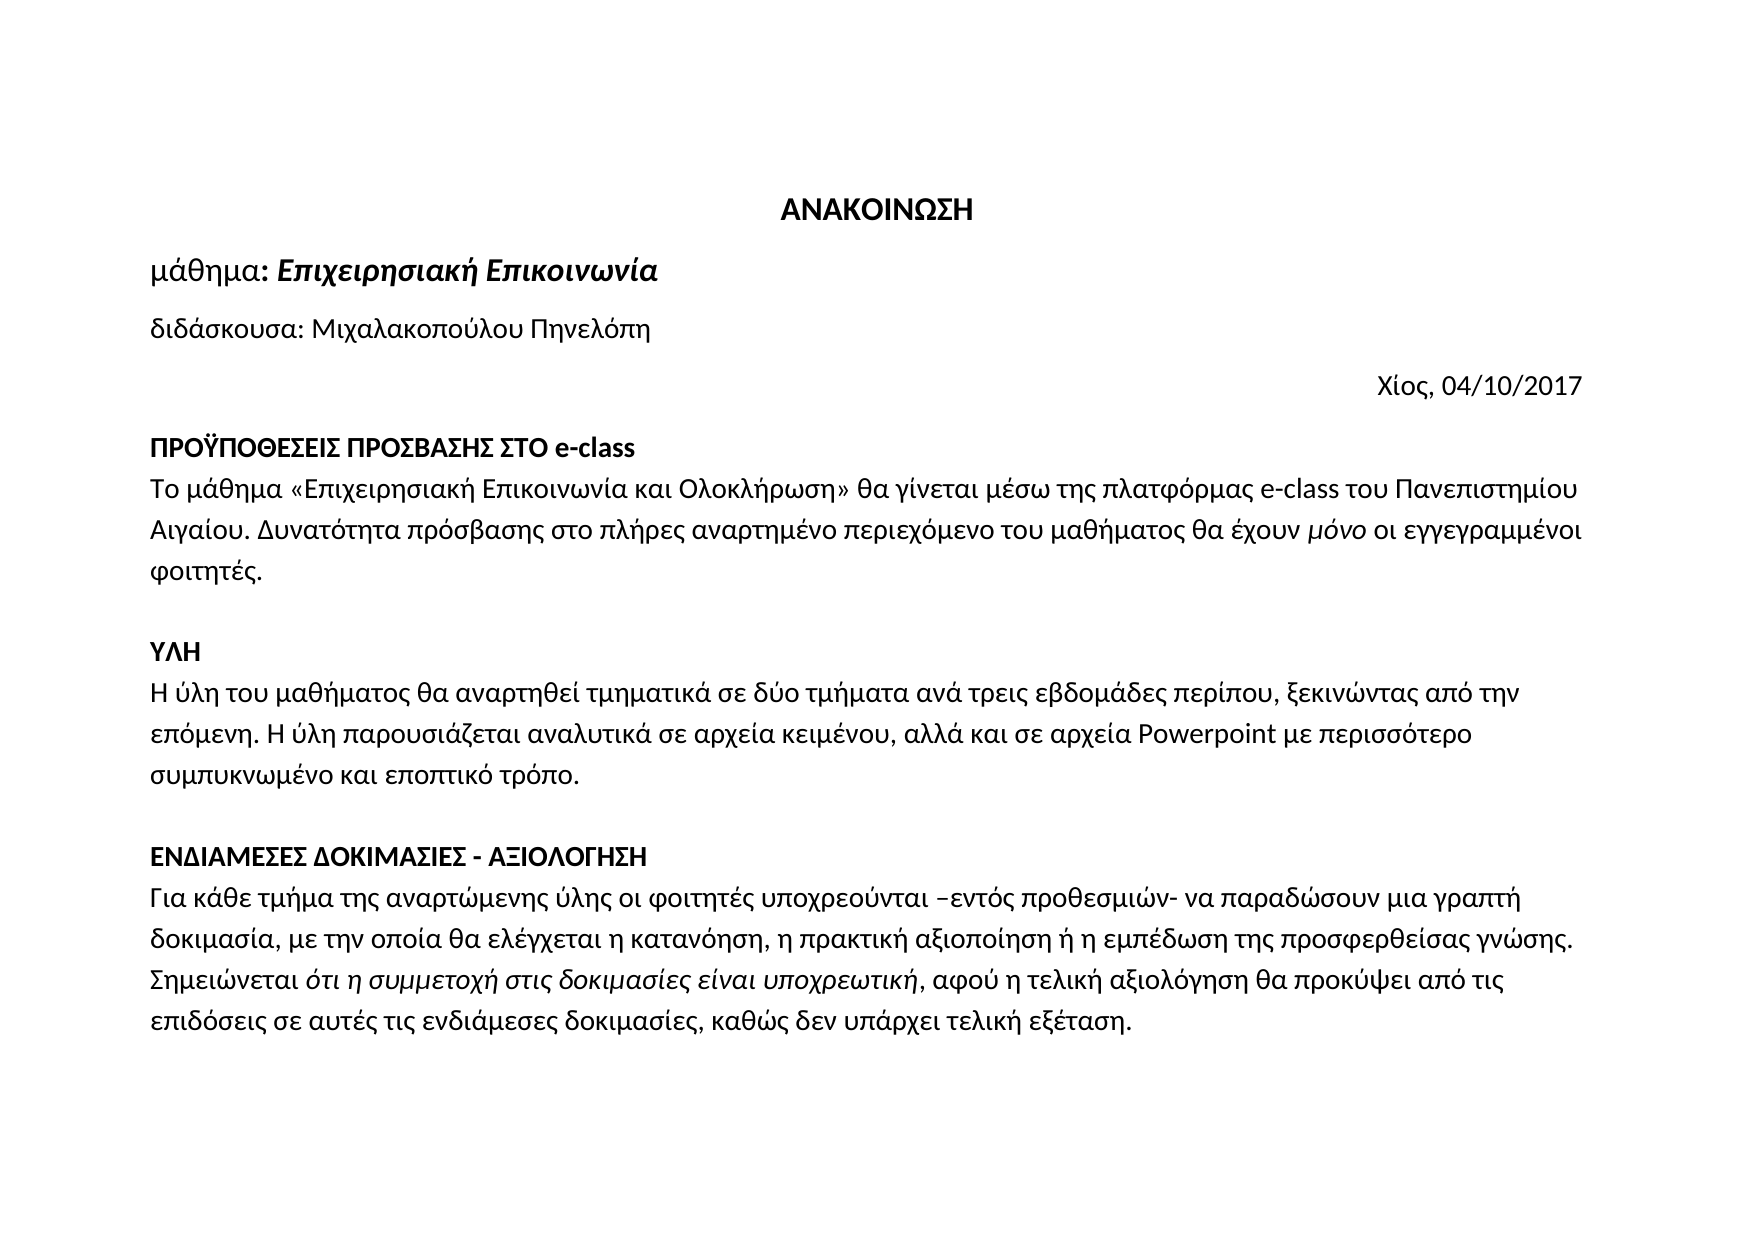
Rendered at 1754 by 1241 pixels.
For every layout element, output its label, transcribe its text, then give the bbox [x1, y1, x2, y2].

text Χίος, 04/10/2017 [150, 367, 1582, 403]
text ΠΡΟΫΠΟΘΕΣΕΙΣ ΠΡΟΣΒΑΣΗΣ ΣΤΟ e-class Το μάθημα «Επιχειρησιακή Επικοινωνία και Ολοκλήρωση» θα γίνεται μέσω της πλατφόρμας e-class του Πανεπιστημίου Αιγαίου. Δυνατότητα πρόσβασης στο πλήρες αναρτημένο περιεχόμενο του μαθήματος θα έχουν μόνο οι εγγεγραμμένοι φοιτητές. YΛΗ Η ύλη του μαθήματος θα αναρτηθεί τμηματικά σε δύο τμήματα ανά τρεις εβδομάδες περίπου, ξεκινώντας από την επόμενη. Η ύλη παρουσιάζεται αναλυτικά σε αρχεία κειμένου, αλλά και σε αρχεία Powerpoint με περισσότερο συμπυκνωμένο και εποπτικό τρόπο. ΕΝΔΙΑΜΕΣΕΣ ΔΟΚΙΜΑΣΙΕΣ - ΑΞΙΟΛΟΓΗΣΗ Για κάθε τμήμα της αναρτώμενης ύλης οι φοιτητές υποχρεούνται –εντός προθεσμιών- να παραδώσουν μια γραπτή δοκιμασία, με την οποία θα ελέγχεται η κατανόηση, η πρακτική αξιοποίηση ή η εμπέδωση της προσφερθείσας γνώσης. Σημειώνεται ότι η συμμετοχή στις δοκιμασίες είναι υποχρεωτική, αφού η τελική αξιολόγηση θα προκύψει από τις επιδόσεις σε αυτές τις ενδιάμεσες δοκιμασίες, καθώς δεν υπάρχει τελική εξέταση. [150, 429, 1582, 1038]
text ΑΝΑΚΟΙΝΩΣΗ [150, 187, 1604, 228]
text μάθημα: Επιχειρησιακή Επικοινωνία [150, 249, 1604, 290]
text διδάσκουσα: Μιχαλακοπούλου Πηνελόπη [150, 311, 1604, 346]
